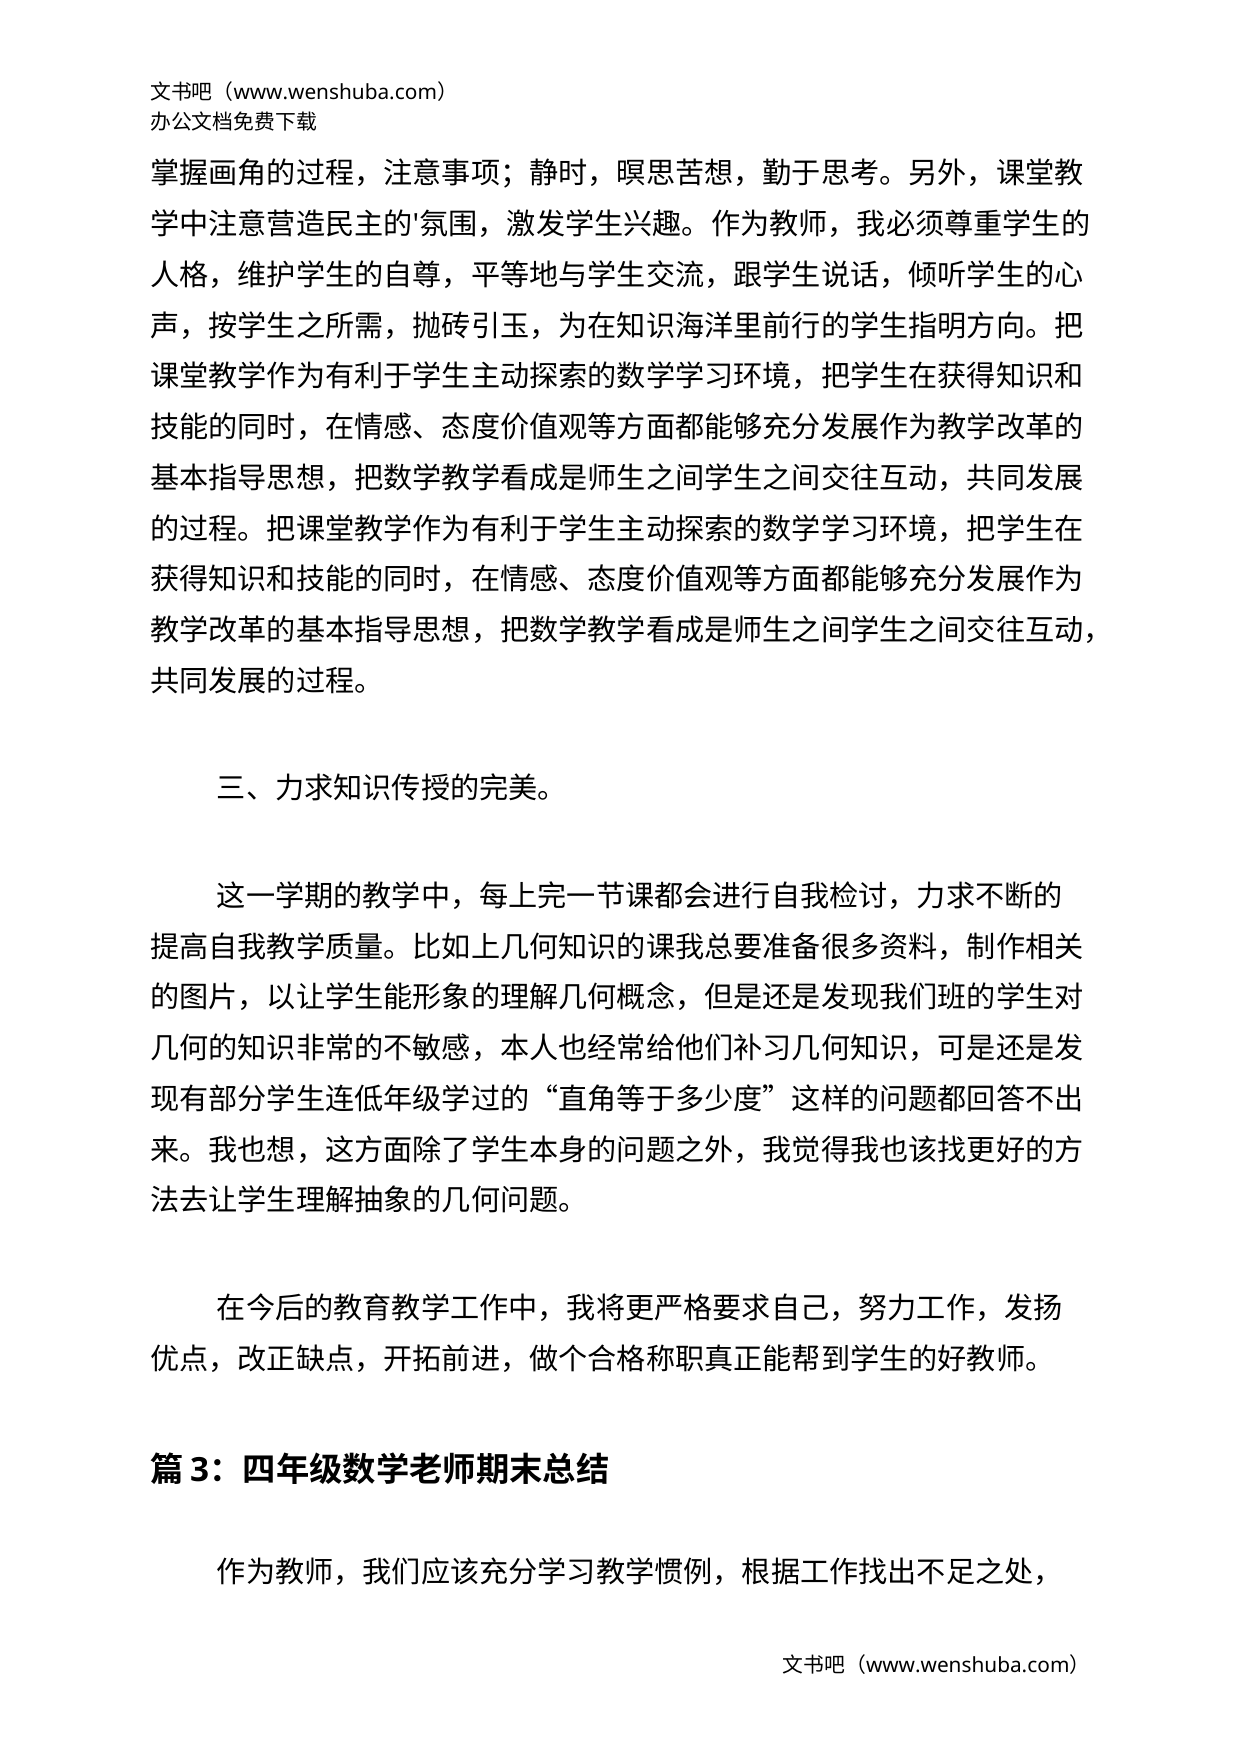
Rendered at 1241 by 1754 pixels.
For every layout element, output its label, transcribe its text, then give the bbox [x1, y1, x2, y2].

text 三、力求知识传授的完美。 [150, 765, 1090, 807]
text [150, 150, 1090, 700]
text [150, 1548, 1090, 1591]
text 篇3：四年级数学老师期末总结 [150, 1443, 1090, 1491]
text 在今后的教育教学工作中，我将更严格要求自己，努力工作，发扬优点，改正缺点，开拓前进，做个合格称职真正能帮到学生的好教师。 [150, 1284, 1090, 1378]
text 这一学期的教学中，每上完一节课都会进行自我检讨，力求不断的提高自我教学质量。比如上几何知识的课我总要准备很多资料，制作相关的图片，以让学生能形象的理解几何概念，但是还是发现我们班的学生对几何的知识非常的不敏感，本人也经常给他们补习几何知识，可是还是发现有部分学生连低年级学过的“直角等于多少度”这样的问题都回答不出来。我也想，这方面除了学生本身的问题之外，我觉得我也该找更好的方法去让学生理解抽象的几何问题。 [150, 873, 1090, 1219]
